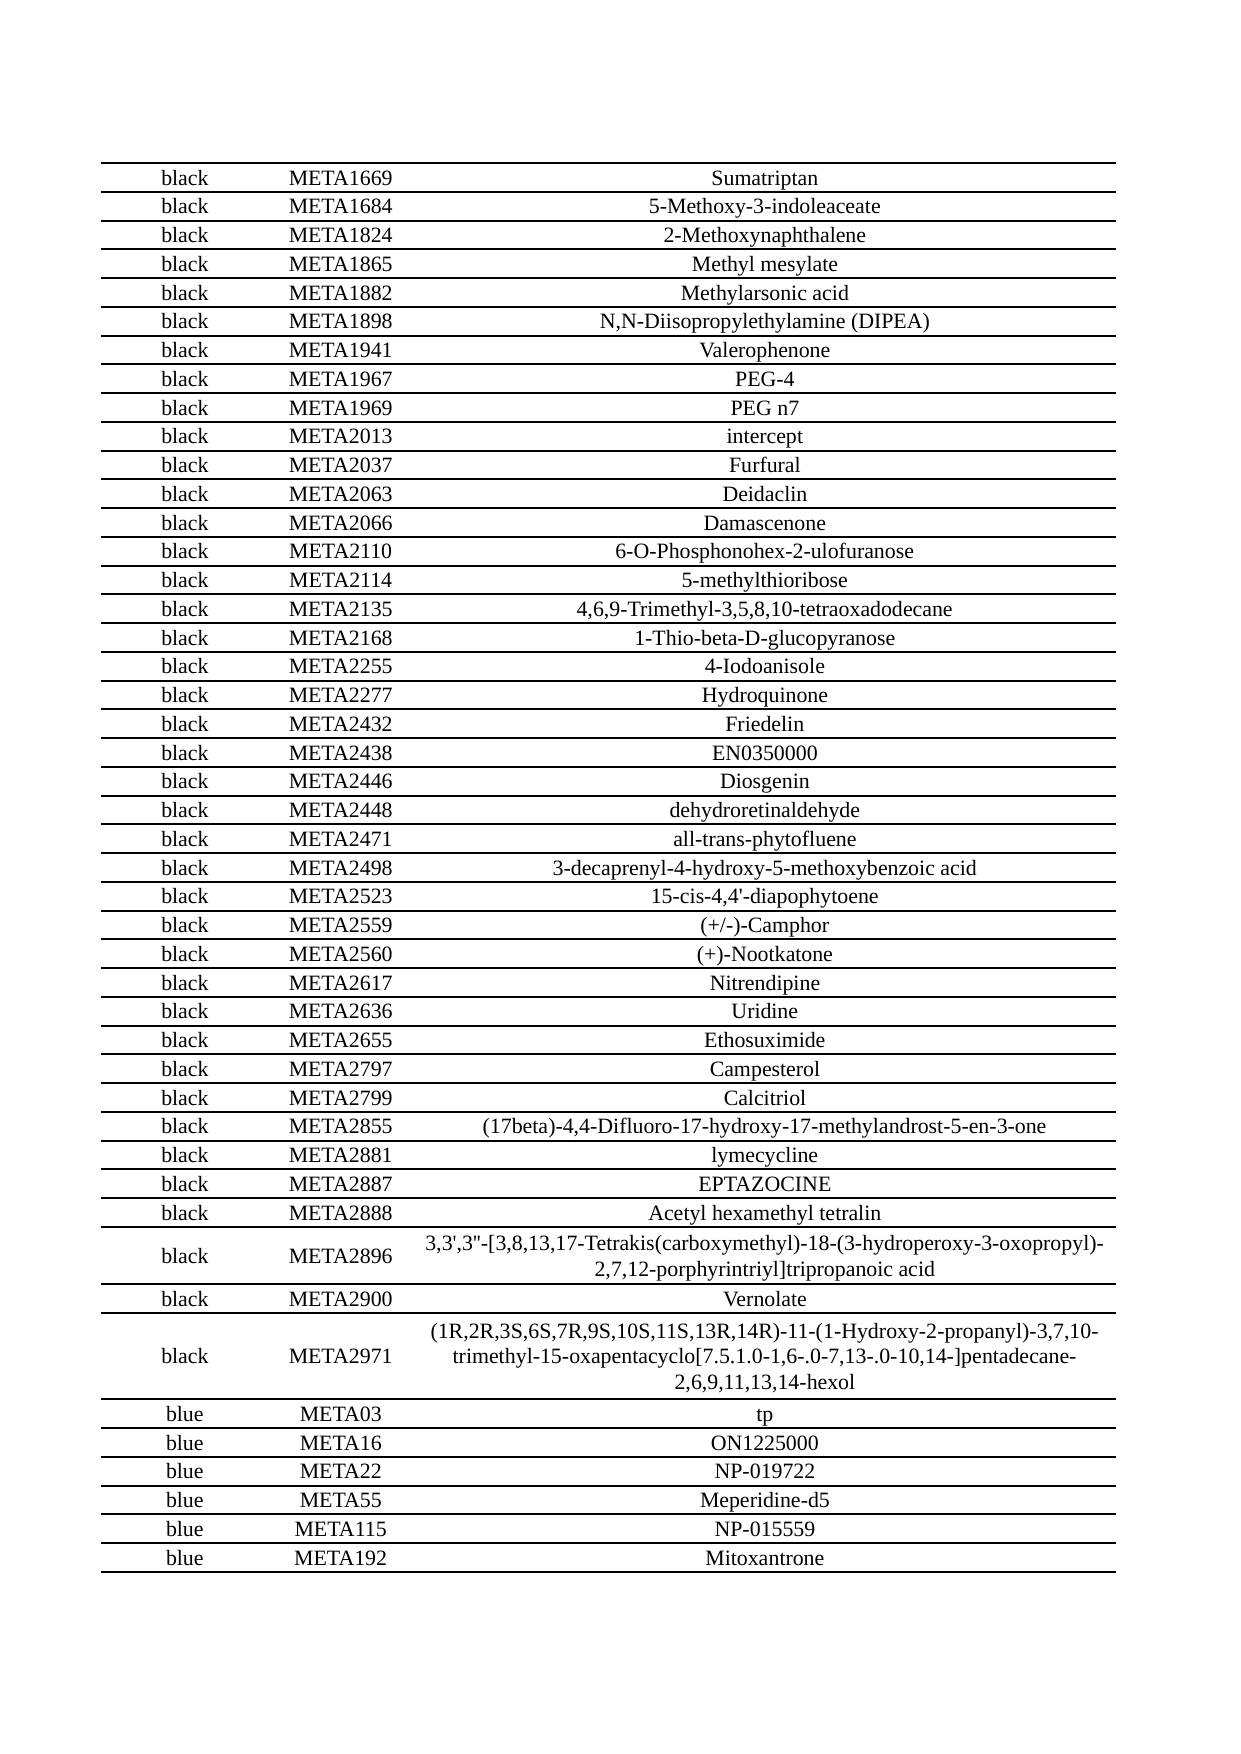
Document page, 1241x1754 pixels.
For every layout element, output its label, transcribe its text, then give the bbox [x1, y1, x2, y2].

table_cell black [101, 739, 268, 766]
table_cell NP-019722 [413, 1458, 1116, 1484]
table_cell META2896 [268, 1228, 413, 1283]
table_cell (+/-)-Camphor [413, 912, 1116, 938]
table_cell META2881 [268, 1142, 413, 1168]
table_cell Diosgenin [413, 768, 1116, 794]
table_cell blue [101, 1544, 268, 1571]
table_cell black [101, 1314, 268, 1398]
table_cell META2498 [268, 854, 413, 881]
table_cell META2636 [268, 998, 413, 1024]
table_cell 15-cis-4,4'-diapophytoene [413, 883, 1116, 909]
table_cell META2110 [268, 538, 413, 564]
table_cell Ethosuximide [413, 1027, 1116, 1053]
table_cell Valerophenone [413, 337, 1116, 363]
table_cell META192 [268, 1544, 413, 1571]
table_cell Calcitriol [413, 1084, 1116, 1111]
table_cell Methylarsonic acid [413, 279, 1116, 306]
table_cell black [101, 797, 268, 823]
table_cell META2446 [268, 768, 413, 794]
table_cell black [101, 969, 268, 996]
table_cell META1669 [268, 164, 413, 191]
table_cell black [101, 365, 268, 392]
table_cell META2438 [268, 739, 413, 766]
table_cell META1898 [268, 308, 413, 334]
table_cell META2277 [268, 682, 413, 708]
table_cell black [101, 452, 268, 478]
table_cell blue [101, 1400, 268, 1427]
table_cell 2-Methoxynaphthalene [413, 222, 1116, 248]
table_cell META16 [268, 1429, 413, 1456]
table_cell black [101, 480, 268, 507]
table_cell black [101, 998, 268, 1024]
table_cell black [101, 1084, 268, 1111]
table_cell META2471 [268, 825, 413, 852]
table_cell META2013 [268, 423, 413, 449]
table_cell Sumatriptan [413, 164, 1116, 191]
table_cell black [101, 1055, 268, 1082]
table_cell black [101, 164, 268, 191]
table_cell META55 [268, 1487, 413, 1513]
table_cell black [101, 768, 268, 794]
table_cell META2797 [268, 1055, 413, 1082]
table_cell META22 [268, 1458, 413, 1484]
table_cell META115 [268, 1515, 413, 1542]
table_cell META2432 [268, 710, 413, 737]
table_cell black [101, 394, 268, 421]
table_cell black [101, 883, 268, 909]
table_cell blue [101, 1515, 268, 1542]
table_cell lymecycline [413, 1142, 1116, 1168]
table_cell 5-Methoxy-3-indoleaceate [413, 193, 1116, 219]
table_cell META2448 [268, 797, 413, 823]
table_cell 4-Iodoanisole [413, 653, 1116, 679]
table_cell META2114 [268, 567, 413, 593]
table_cell PEG-4 [413, 365, 1116, 392]
table_cell 5-methylthioribose [413, 567, 1116, 593]
table_cell black [101, 193, 268, 219]
table_cell ON1225000 [413, 1429, 1116, 1456]
table_cell (17beta)-4,4-Difluoro-17-hydroxy-17-methylandrost-5-en-3-one [413, 1113, 1116, 1139]
table_cell META2617 [268, 969, 413, 996]
table_cell black [101, 250, 268, 277]
table_cell META2523 [268, 883, 413, 909]
table_cell blue [101, 1458, 268, 1484]
table_cell Campesterol [413, 1055, 1116, 1082]
table_cell EN0350000 [413, 739, 1116, 766]
table_cell black [101, 682, 268, 708]
table_cell black [101, 1142, 268, 1168]
table_cell all-trans-phytofluene [413, 825, 1116, 852]
table_cell META1865 [268, 250, 413, 277]
table_cell black [101, 337, 268, 363]
table_cell Uridine [413, 998, 1116, 1024]
table_cell META2560 [268, 940, 413, 967]
table_cell black [101, 423, 268, 449]
table_cell META03 [268, 1400, 413, 1427]
table_cell Mitoxantrone [413, 1544, 1116, 1571]
table_cell Acetyl hexamethyl tetralin [413, 1199, 1116, 1226]
table_cell black [101, 1170, 268, 1197]
table_cell black [101, 940, 268, 967]
table_cell black [101, 825, 268, 852]
table_cell META2900 [268, 1285, 413, 1312]
table_cell intercept [413, 423, 1116, 449]
table_cell META2066 [268, 509, 413, 536]
table_cell black [101, 912, 268, 938]
table_cell (+)-Nootkatone [413, 940, 1116, 967]
table_cell META1969 [268, 394, 413, 421]
table_cell black [101, 538, 268, 564]
table_cell black [101, 1199, 268, 1226]
table_cell black [101, 1228, 268, 1283]
table_cell blue [101, 1487, 268, 1513]
table_cell Furfural [413, 452, 1116, 478]
table_cell black [101, 595, 268, 622]
table_cell Vernolate [413, 1285, 1116, 1312]
table_cell Meperidine-d5 [413, 1487, 1116, 1513]
table_cell black [101, 1113, 268, 1139]
table_cell META1882 [268, 279, 413, 306]
table_cell black [101, 308, 268, 334]
table_cell blue [101, 1429, 268, 1456]
table_cell black [101, 279, 268, 306]
table_cell N,N-Diisopropylethylamine (DIPEA) [413, 308, 1116, 334]
table_cell Deidaclin [413, 480, 1116, 507]
table_cell 6-O-Phosphonohex-2-ulofuranose [413, 538, 1116, 564]
table_cell META2255 [268, 653, 413, 679]
table_cell META2855 [268, 1113, 413, 1139]
table_cell META2799 [268, 1084, 413, 1111]
table_cell 3-decaprenyl-4-hydroxy-5-methoxybenzoic acid [413, 854, 1116, 881]
table_cell EPTAZOCINE [413, 1170, 1116, 1197]
table_cell META1824 [268, 222, 413, 248]
table_cell NP-015559 [413, 1515, 1116, 1542]
table_cell black [101, 509, 268, 536]
table_cell black [101, 567, 268, 593]
table_cell black [101, 222, 268, 248]
table_cell (1R,2R,3S,6S,7R,9S,10S,11S,13R,14R)-11-(1-Hydroxy-2-propanyl)-3,7,10-trimethyl-15-oxapentacyclo[7.5.1.0-1,6-.0-7,13-.0-10,14-]pentadecane-2,6,9,11,13,14-hexol [413, 1314, 1116, 1398]
table_cell dehydroretinaldehyde [413, 797, 1116, 823]
table_cell black [101, 854, 268, 881]
table_cell META2135 [268, 595, 413, 622]
table_cell META2063 [268, 480, 413, 507]
table_cell Methyl mesylate [413, 250, 1116, 277]
table_cell 4,6,9-Trimethyl-3,5,8,10-tetraoxadodecane [413, 595, 1116, 622]
table_cell black [101, 1027, 268, 1053]
table_cell META2559 [268, 912, 413, 938]
table_cell META1967 [268, 365, 413, 392]
table_cell META2655 [268, 1027, 413, 1053]
table_cell META2888 [268, 1199, 413, 1226]
table_cell META1684 [268, 193, 413, 219]
table_cell Nitrendipine [413, 969, 1116, 996]
table_cell Friedelin [413, 710, 1116, 737]
table_cell META2037 [268, 452, 413, 478]
table_cell Hydroquinone [413, 682, 1116, 708]
table_cell black [101, 624, 268, 651]
table_cell META1941 [268, 337, 413, 363]
table_cell black [101, 653, 268, 679]
table_cell black [101, 1285, 268, 1312]
table_cell black [101, 710, 268, 737]
table_cell tp [413, 1400, 1116, 1427]
table_cell 3,3',3''-[3,8,13,17-Tetrakis(carboxymethyl)-18-(3-hydroperoxy-3-oxopropyl)-2,7,12-porphyrintriyl]tripropanoic acid [413, 1228, 1116, 1283]
table_cell Damascenone [413, 509, 1116, 536]
table_cell PEG n7 [413, 394, 1116, 421]
table_cell META2887 [268, 1170, 413, 1197]
table_cell META2971 [268, 1314, 413, 1398]
table_cell 1-Thio-beta-D-glucopyranose [413, 624, 1116, 651]
table_cell META2168 [268, 624, 413, 651]
